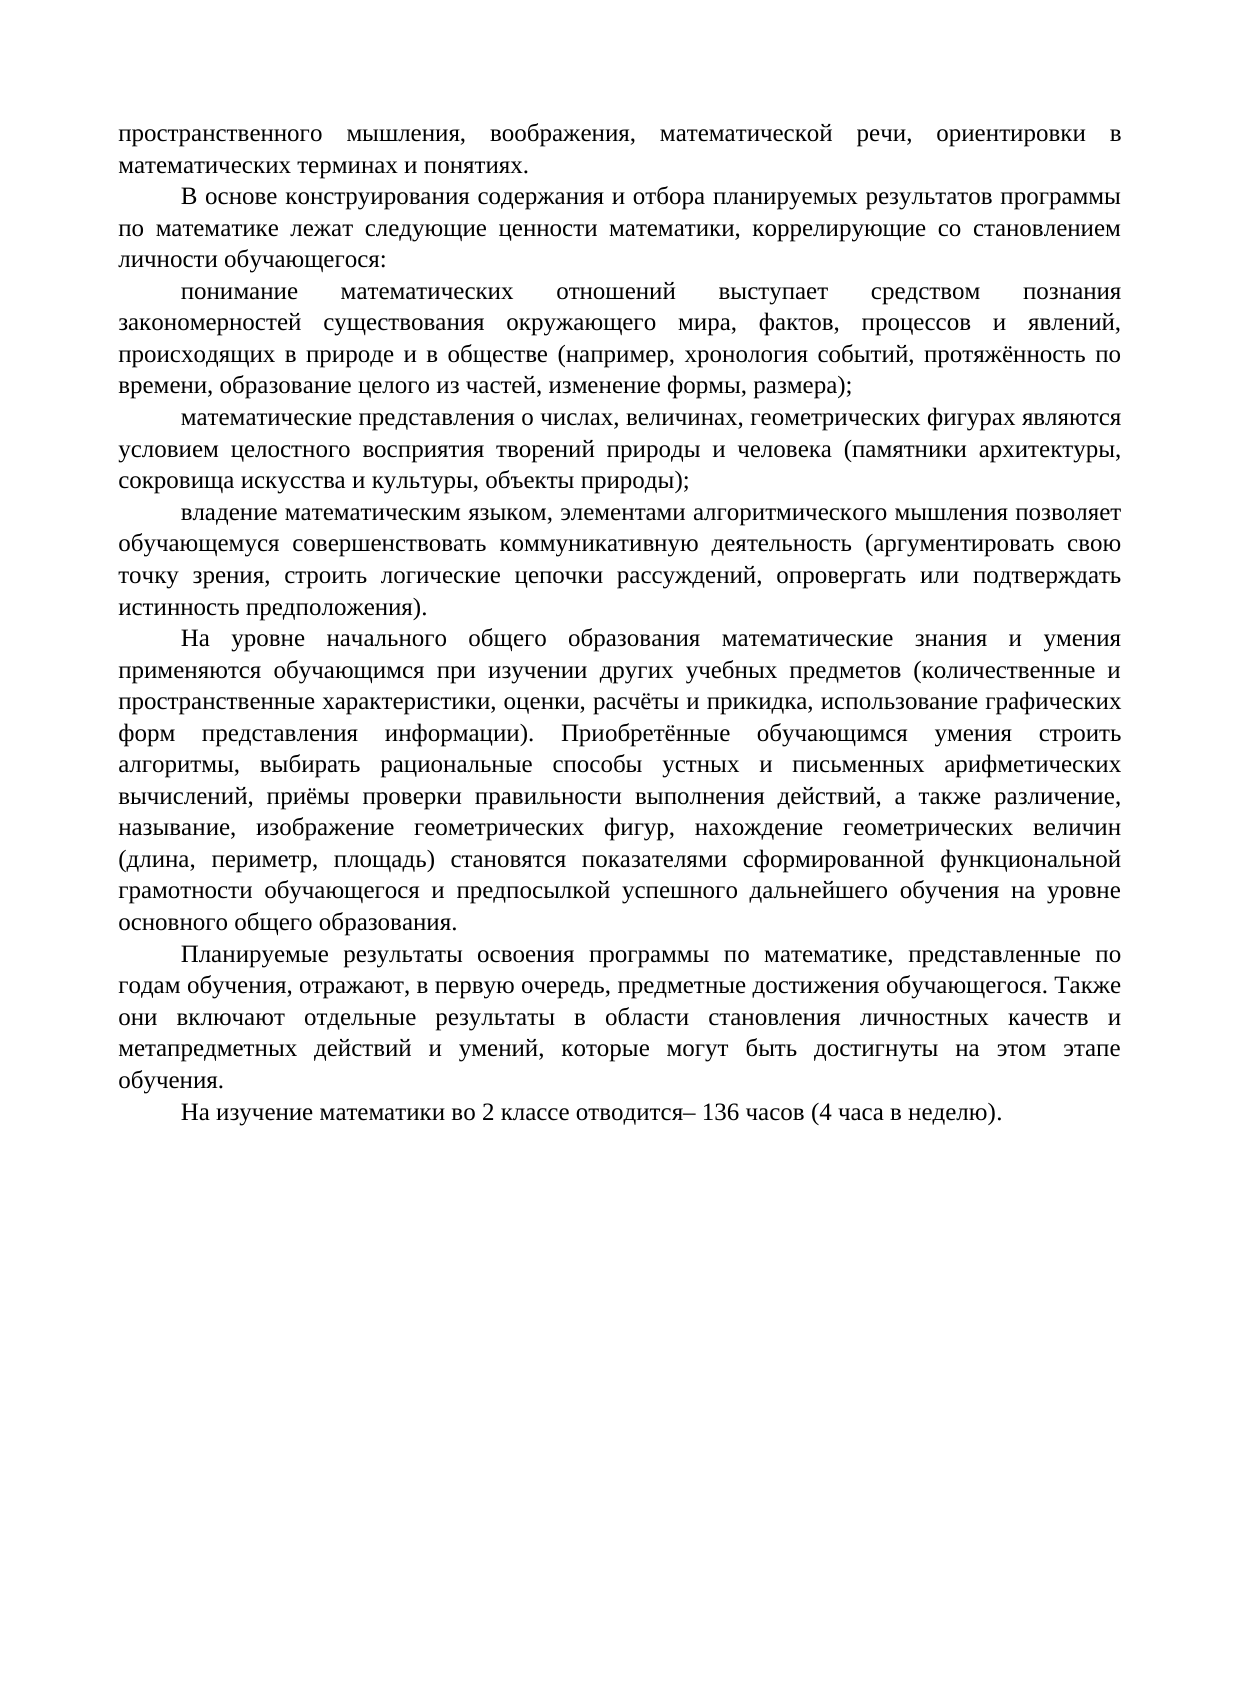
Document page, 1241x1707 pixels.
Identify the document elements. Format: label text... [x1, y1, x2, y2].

text В основе конструирования содержания и отбора планируемых результатов программы по математике лежат следующие ценности математики, коррелирующие со становлением личности обучающегося: [118, 181, 1122, 273]
text владение математическим языком, элементами алгоритмического мышления позволяет обучающемуся совершенствовать коммуникативную деятельность (аргументировать свою точку зрения, строить логические цепочки рассуждений, опровергать или подтверждать истинность предположения). [118, 497, 1122, 620]
text На уровне начального общего образования математические знания и умения применяются обучающимся при изучении других учебных предметов (количественные и пространственные характеристики, оценки, расчёты и прикидка, использование графических форм представления информации). Приобретённые обучающимся умения строить алгоритмы, выбирать рациональные способы устных и письменных арифметических вычислений, приёмы проверки правильности выполнения действий, а также различение, называние, изображение геометрических фигур, нахождение геометрических величин (длина, периметр, площадь) становятся показателями сформированной функциональной грамотности обучающегося и предпосылкой успешного дальнейшего обучения на уровне основного общего образования. [118, 623, 1122, 936]
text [118, 118, 1122, 178]
text Планируемые результаты освоения программы по математике, представленные по годам обучения, отражают, в первую очередь, предметные достижения обучающегося. Также они включают отдельные результаты в области становления личностных качеств и метапредметных действий и умений, которые могут быть достигнуты на этом этапе обучения. [118, 939, 1122, 1094]
text ‌На изучение математики во 2 классе отводится– 136 часов (4 часа в неделю). [118, 1097, 1122, 1125]
text понимание математических отношений выступает средством познания закономерностей существования окружающего мира, фактов, процессов и явлений, происходящих в природе и в обществе (например, хронология событий, протяжённость по времени, образование целого из частей, изменение формы, размера); [118, 276, 1122, 399]
text математические представления о числах, величинах, геометрических фигурах являются условием целостного восприятия творений природы и человека (памятники архитектуры, сокровища искусства и культуры, объекты природы); [118, 402, 1122, 494]
